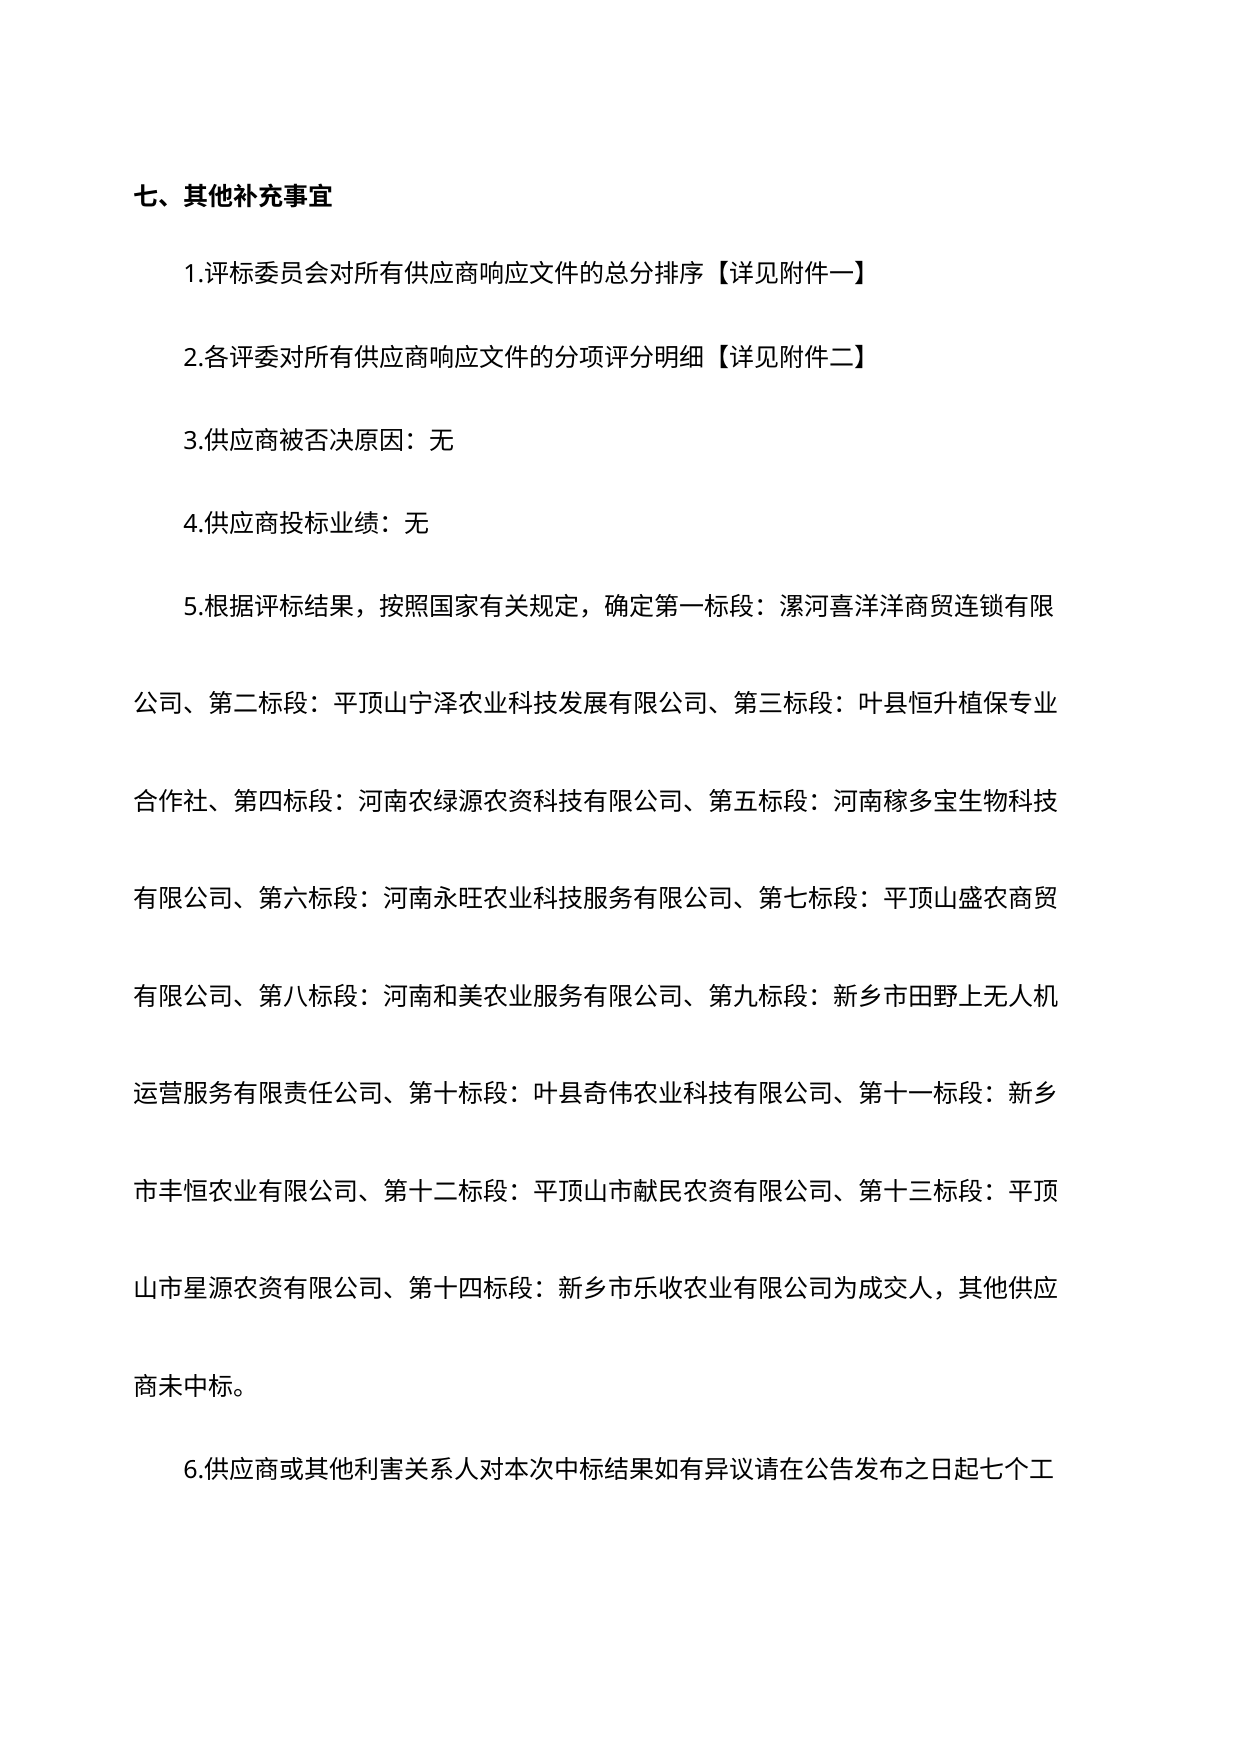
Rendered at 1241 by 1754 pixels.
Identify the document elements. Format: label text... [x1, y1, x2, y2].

table_header 七、其他补充事宜 [133, 162, 1059, 239]
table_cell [133, 240, 1059, 1500]
